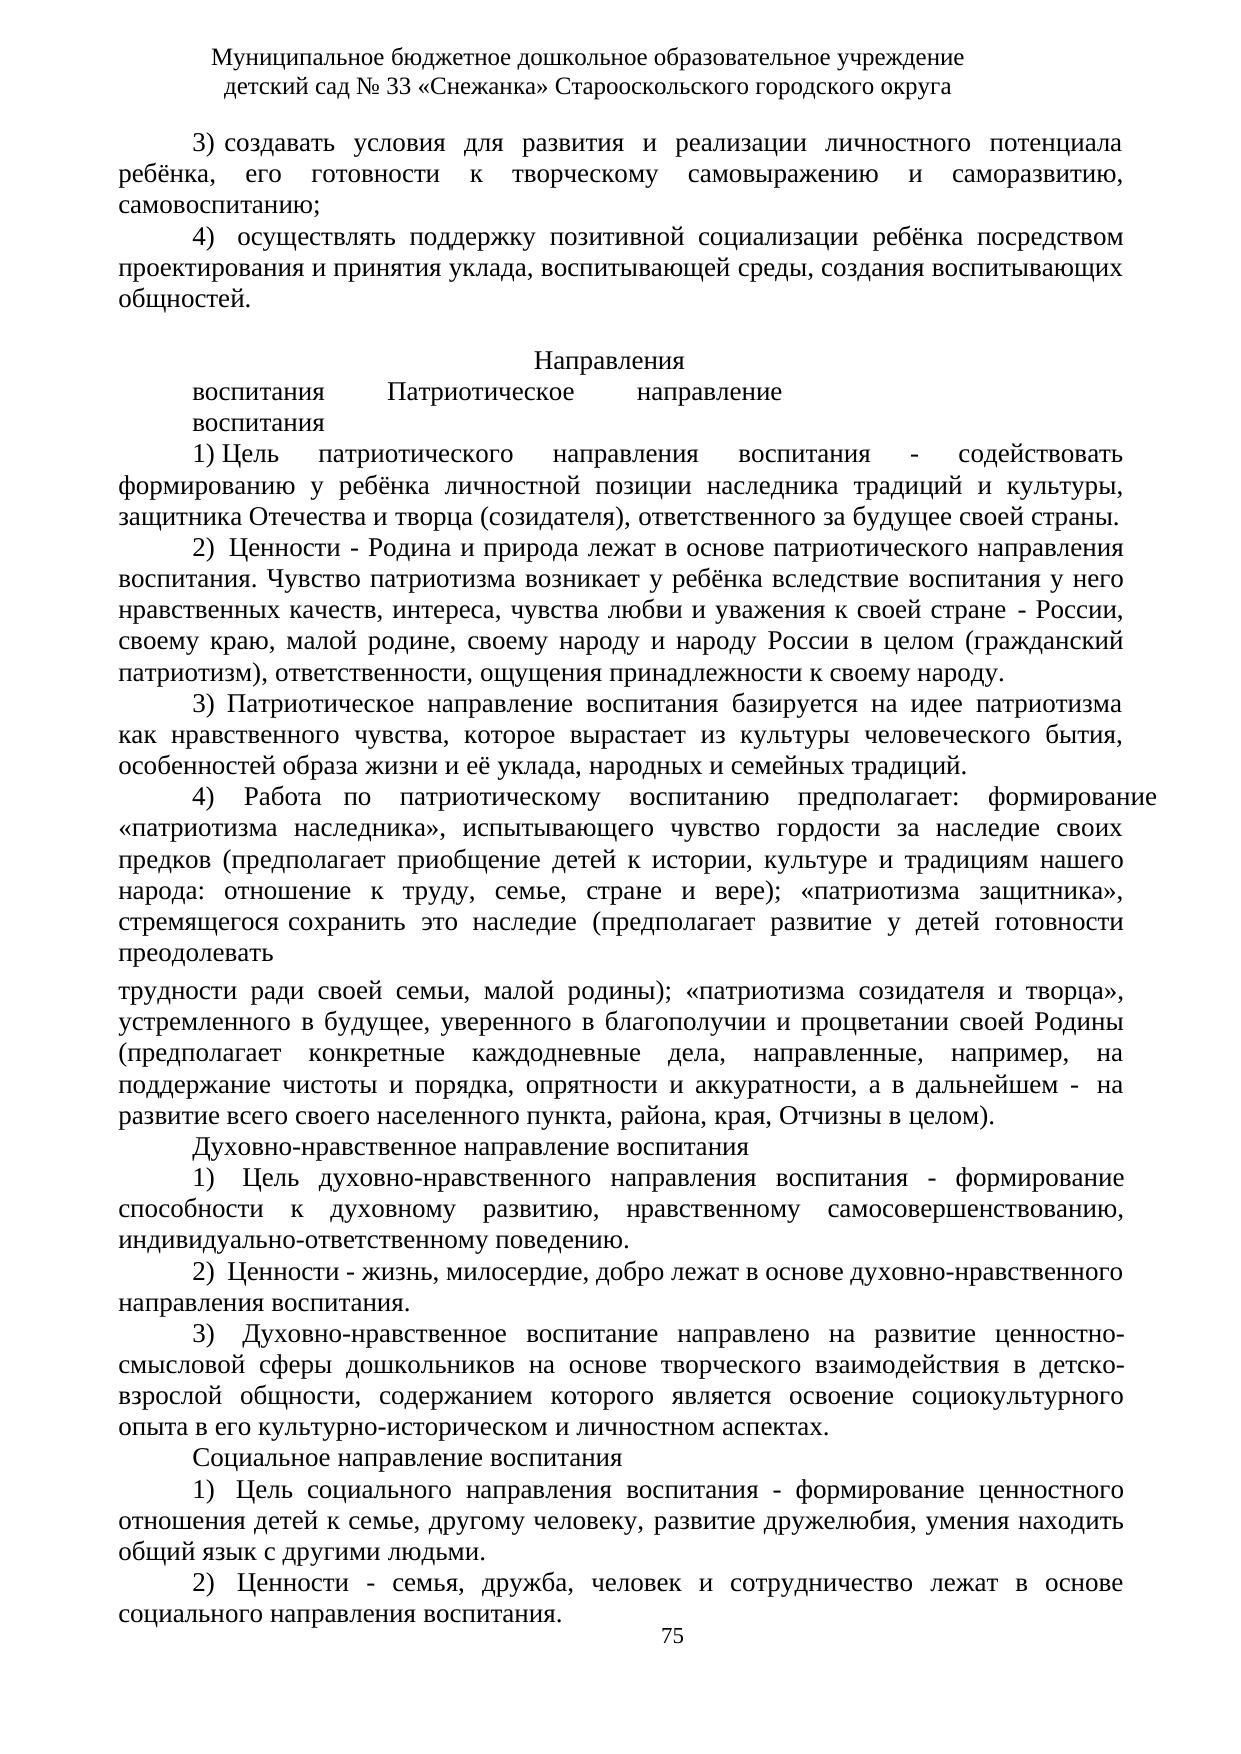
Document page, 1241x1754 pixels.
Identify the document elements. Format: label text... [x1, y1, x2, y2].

list Ценности - жизнь, милосердие, добро лежат в основе духовно-нравственного направления воспитания. [118, 1255, 1124, 1317]
list Цель духовно-нравственного направления воспитания - формирование способности к духовному развитию, нравственному самосовершенствованию, индивидуально-ответственному поведению. [118, 1161, 1124, 1255]
list Работа по патриотическому воспитанию предполагает: формирование [192, 780, 1166, 812]
list осуществлять поддержку позитивной социализации ребёнка посредством проектирования и принятия уклада, воспитывающей среды, создания воспитывающих общностей. [118, 220, 1124, 313]
list создавать условия для развития и реализации личностного потенциала ребёнка, его готовности к творческому самовыражению и саморазвитию, самовоспитанию; [118, 126, 1123, 220]
text Социальное направление воспитания [192, 1442, 1166, 1473]
text Духовно-нравственное направление воспитания [192, 1130, 1166, 1161]
list Духовно-нравственное воспитание направлено на развитие ценностно- смысловой сферы дошкольников на основе творческого взаимодействия в детско- взрослой общности, содержанием которого является освоение социокультурного опыта в его культурно-историческом и личностном аспектах. [118, 1317, 1125, 1442]
text Направления воспитания Патриотическое направление воспитания [192, 344, 782, 438]
list Цель патриотического направления воспитания - содействовать формированию у ребёнка личностной позиции наследника традиций и культуры, защитника Отечества и творца (созидателя), ответственного за будущее своей страны. [118, 438, 1124, 531]
text трудности ради своей семьи, малой родины); «патриотизма созидателя и творца», устремленного в будущее, уверенного в благополучии и процветании своей Родины (предполагает конкретные каждодневные дела, направленные, например, на поддержание чистоты и порядка, опрятности и аккуратности, а в дальнейшем - на развитие всего своего населенного пункта, района, края, Отчизны в целом). [118, 974, 1124, 1130]
list Ценности - Родина и природа лежат в основе патриотического направления воспитания. Чувство патриотизма возникает у ребёнка вследствие воспитания у него нравственных качеств, интереса, чувства любви и уважения к своей стране - России, своему краю, малой родине, своему народу и народу России в целом (гражданский патриотизм), ответственности, ощущения принадлежности к своему народу. [118, 531, 1124, 687]
list Цель социального направления воспитания - формирование ценностного отношения детей к семье, другому человеку, развитие дружелюбия, умения находить общий язык с другими людьми. [118, 1473, 1124, 1566]
text «патриотизма наследника», испытывающего чувство гордости за наследие своих предков (предполагает приобщение детей к истории, культуре и традициям нашего народа: отношение к труду, семье, стране и вере); «патриотизма защитника», стремящегося сохранить это наследие (предполагает развитие у детей готовности преодолевать [118, 812, 1124, 967]
list Ценности - семья, дружба, человек и сотрудничество лежат в основе социального направления воспитания. [118, 1566, 1124, 1629]
list Патриотическое направление воспитания базируется на идее патриотизма как нравственного чувства, которое вырастает из культуры человеческого бытия, особенностей образа жизни и её уклада, народных и семейных традиций. [118, 687, 1123, 780]
